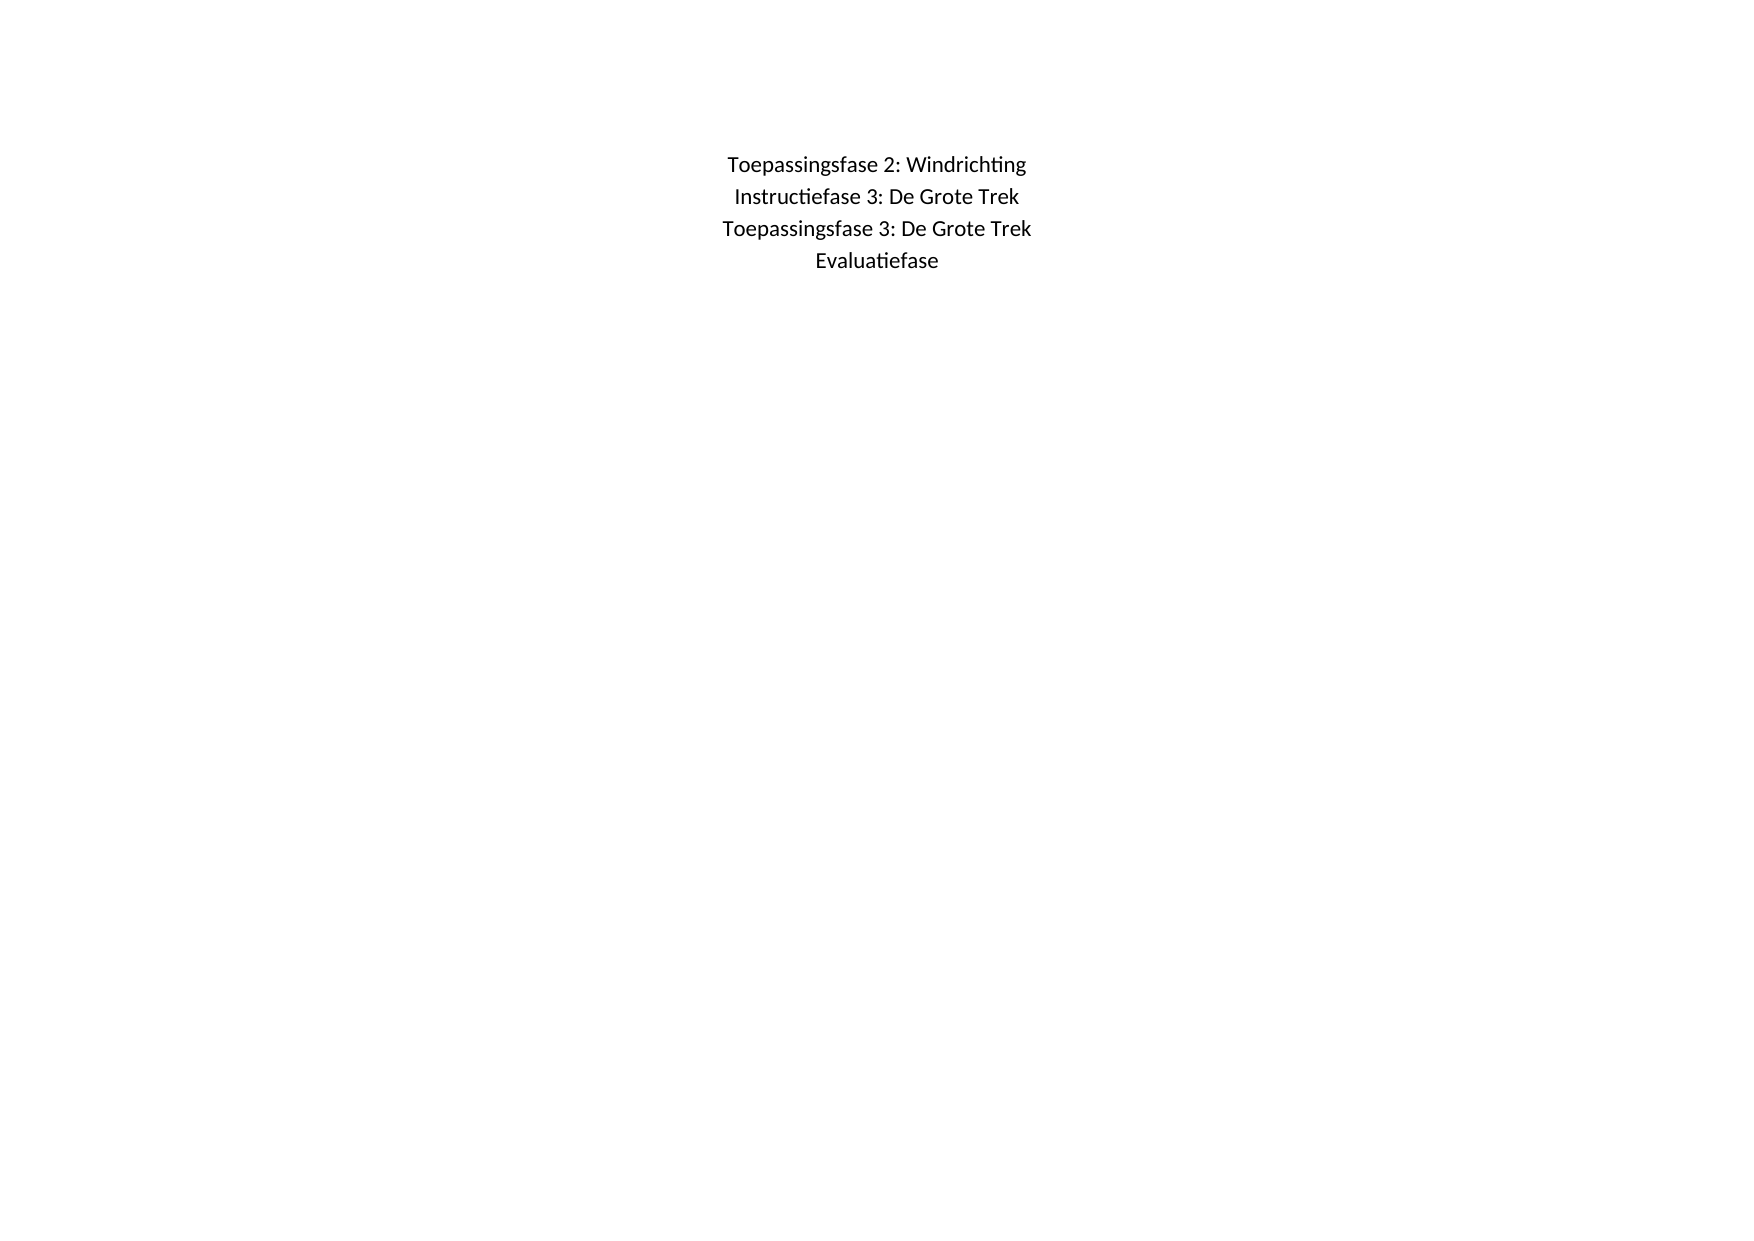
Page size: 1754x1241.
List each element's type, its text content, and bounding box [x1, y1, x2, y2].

text Evaluatiefase [150, 247, 1604, 274]
text Toepassingsfase 3: De Grote Trek [150, 214, 1604, 242]
text Toepassingsfase 2: Windrichting [150, 150, 1604, 178]
text Instructiefase 3: De Grote Trek [150, 182, 1604, 210]
